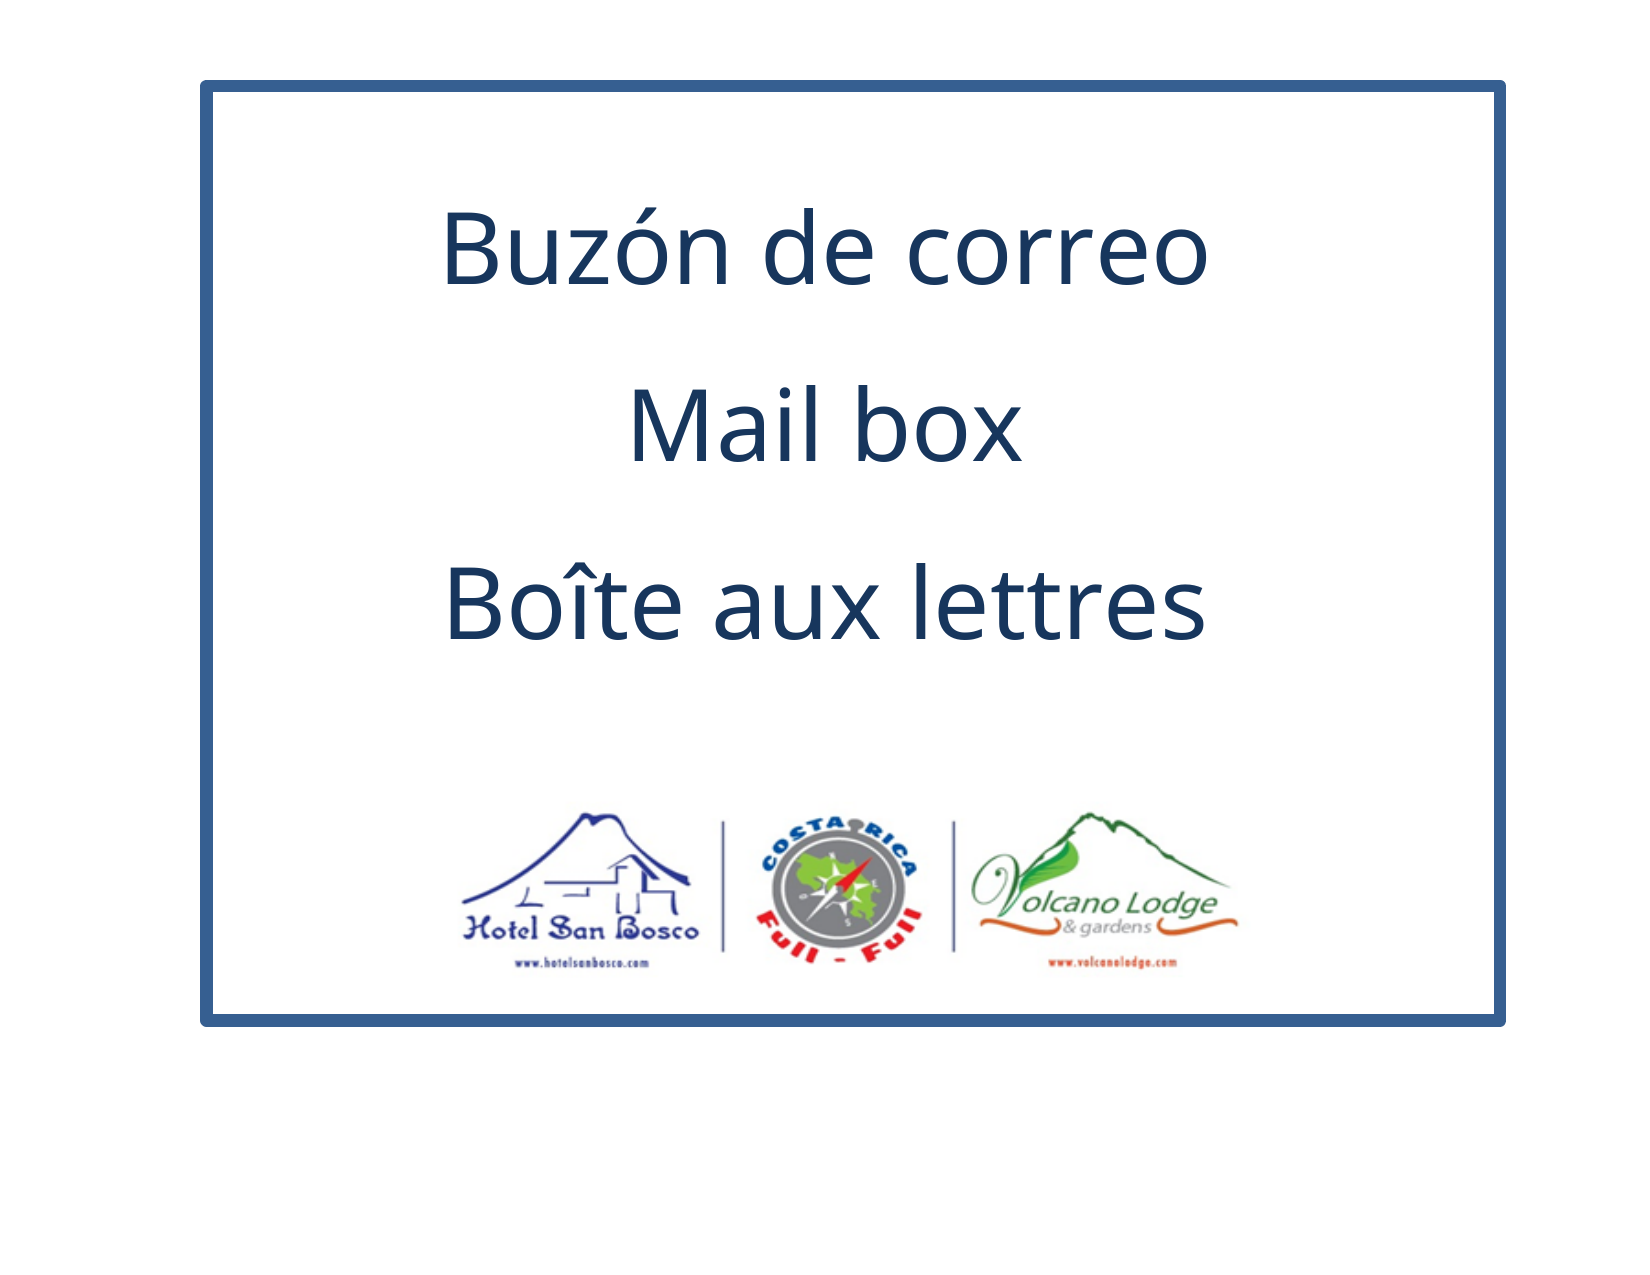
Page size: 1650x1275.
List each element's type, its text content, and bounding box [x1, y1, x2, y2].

text Mail box [148, 355, 1502, 491]
text Buzón de correo [148, 177, 1502, 313]
text Boîte aux lettres [148, 532, 1502, 668]
picture [455, 799, 1267, 979]
